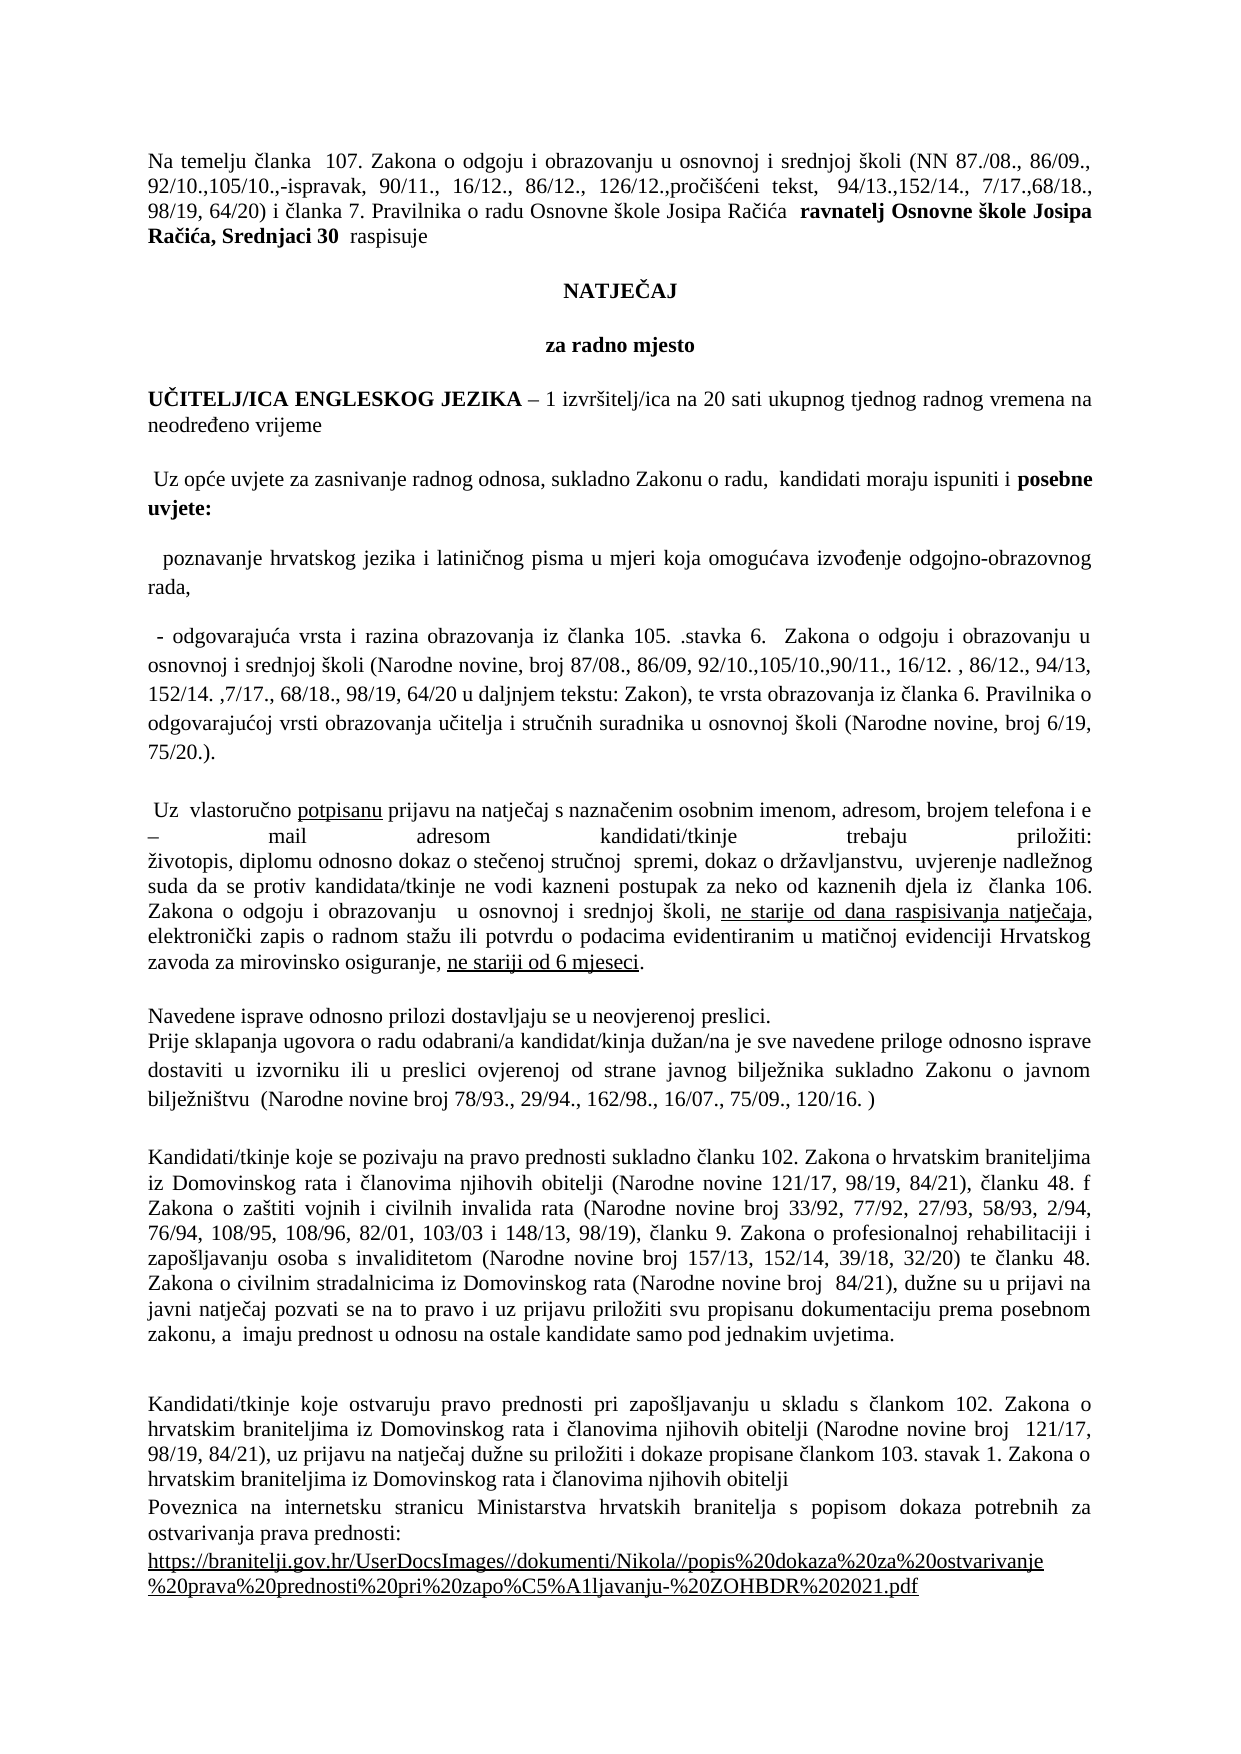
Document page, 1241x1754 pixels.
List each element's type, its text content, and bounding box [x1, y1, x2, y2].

text Kandidati/tkinje koje se pozivaju na pravo prednosti sukladno članku 102. Zakona o hrvatskim braniteljima iz Domovinskog rata i članovima njihovih obitelji (Narodne novine 121/17, 98/19, 84/21), članku 48. f Zakona o zaštiti vojnih i civilnih invalida rata (Narodne novine broj 33/92, 77/92, 27/93, 58/93, 2/94, 76/94, 108/95, 108/96, 82/01, 103/03 i 148/13, 98/19), članku 9. Zakona o profesionalnoj rehabilitaciji i zapošljavanju osoba s invaliditetom (Narodne novine broj 157/13, 152/14, 39/18, 32/20) te članku 48. Zakona o civilnim stradalnicima iz Domovinskog rata (Narodne novine broj 84/21), dužne su u prijavi na javni natječaj pozvati se na to pravo i uz prijavu priložiti svu propisanu dokumentaciju prema posebnom zakonu, a imaju prednost u odnosu na ostale kandidate samo pod jednakim uvjetima. [148, 1144, 1093, 1346]
text poznavanje hrvatskog jezika i latiničnog pisma u mjeri koja omogućava izvođenje odgojno-obrazovnog rada, [148, 545, 1093, 599]
text Prije sklapanja ugovora o radu odabrani/a kandidat/kinja dužan/na je sve navedene priloge odnosno isprave dostaviti u izvorniku ili u preslici ovjerenoj od strane javnog bilježnika sukladno Zakonu o javnom bilježništvu (Narodne novine broj 78/93., 29/94., 162/98., 16/07., 75/09., 120/16. ) [148, 1028, 1093, 1111]
text za radno mjesto [148, 332, 1093, 357]
text NATJEČAJ [148, 278, 1093, 303]
text Uz opće uvjete za zasnivanje radnog odnosa, sukladno Zakonu o radu, kandidati moraju ispuniti i posebne uvjete: [148, 466, 1093, 520]
text Kandidati/tkinje koje ostvaruju pravo prednosti pri zapošljavanju u skladu s člankom 102. Zakona o hrvatskim braniteljima iz Domovinskog rata i članovima njihovih obitelji (Narodne novine broj 121/17, 98/19, 84/21), uz prijavu na natječaj dužne su priložiti i dokaze propisane člankom 103. stavak 1. Zakona o hrvatskim braniteljima iz Domovinskog rata i članovima njihovih obitelji [148, 1391, 1093, 1492]
text Uz vlastoručno potpisanu prijavu na natječaj s naznačenim osobnim imenom, adresom, brojem telefona i e – mail adresom kandidati/tkinje trebaju priložiti: životopis, diplomu odnosno dokaz o stečenoj stručnoj spremi, dokaz o državljanstvu, uvjerenje nadležnog suda da se protiv kandidata/tkinje ne vodi kazneni postupak za neko od kaznenih djela iz članka 106. Zakona o odgoju i obrazovanju u osnovnoj i srednjoj školi, ne starije od dana raspisivanja natječaja, elektronički zapis o radnom stažu ili potvrdu o podacima evidentiranim u matičnoj evidenciji Hrvatskog zavoda za mirovinsko osiguranje, ne stariji od 6 mjeseci. [148, 797, 1093, 974]
text Poveznica na internetsku stranicu Ministarstva hrvatskih branitelja s popisom dokaza potrebnih za ostvarivanja prava prednosti: [148, 1494, 1093, 1545]
text Na temelju članka 107. Zakona o odgoju i obrazovanju u osnovnoj i srednjoj školi (NN 87./08., 86/09., 92/10.,105/10.,-ispravak, 90/11., 16/12., 86/12., 126/12.,pročišćeni tekst, 94/13.,152/14., 7/17.,68/18., 98/19, 64/20) i članka 7. Pravilnika o radu Osnovne škole Josipa Račića ravnatelj Osnovne škole Josipa Račića, Srednjaci 30 raspisuje [148, 148, 1093, 248]
text Navedene isprave odnosno prilozi dostavljaju se u neovjerenoj preslici. [148, 1003, 1093, 1028]
text https://branitelji.gov.hr/UserDocsImages//dokumenti/Nikola//popis%20dokaza%20za%20ostvarivanje%20prava%20prednosti%20pri%20zapo%C5%A1ljavanju-%20ZOHBDR%202021.pdf [148, 1548, 1093, 1598]
text UČITELJ/ICA ENGLESKOG JEZIKA – 1 izvršitelj/ica na 20 sati ukupnog tjednog radnog vremena na neodređeno vrijeme [148, 386, 1093, 437]
text - odgovarajuća vrsta i razina obrazovanja iz članka 105. .stavka 6. Zakona o odgoju i obrazovanju u osnovnoj i srednjoj školi (Narodne novine, broj 87/08., 86/09, 92/10.,105/10.,90/11., 16/12. , 86/12., 94/13, 152/14. ,7/17., 68/18., 98/19, 64/20 u daljnjem tekstu: Zakon), te vrsta obrazovanja iz članka 6. Pravilnika o odgovarajućoj vrsti obrazovanja učitelja i stručnih suradnika u osnovnoj školi (Narodne novine, broj 6/19, 75/20.). [148, 623, 1093, 764]
